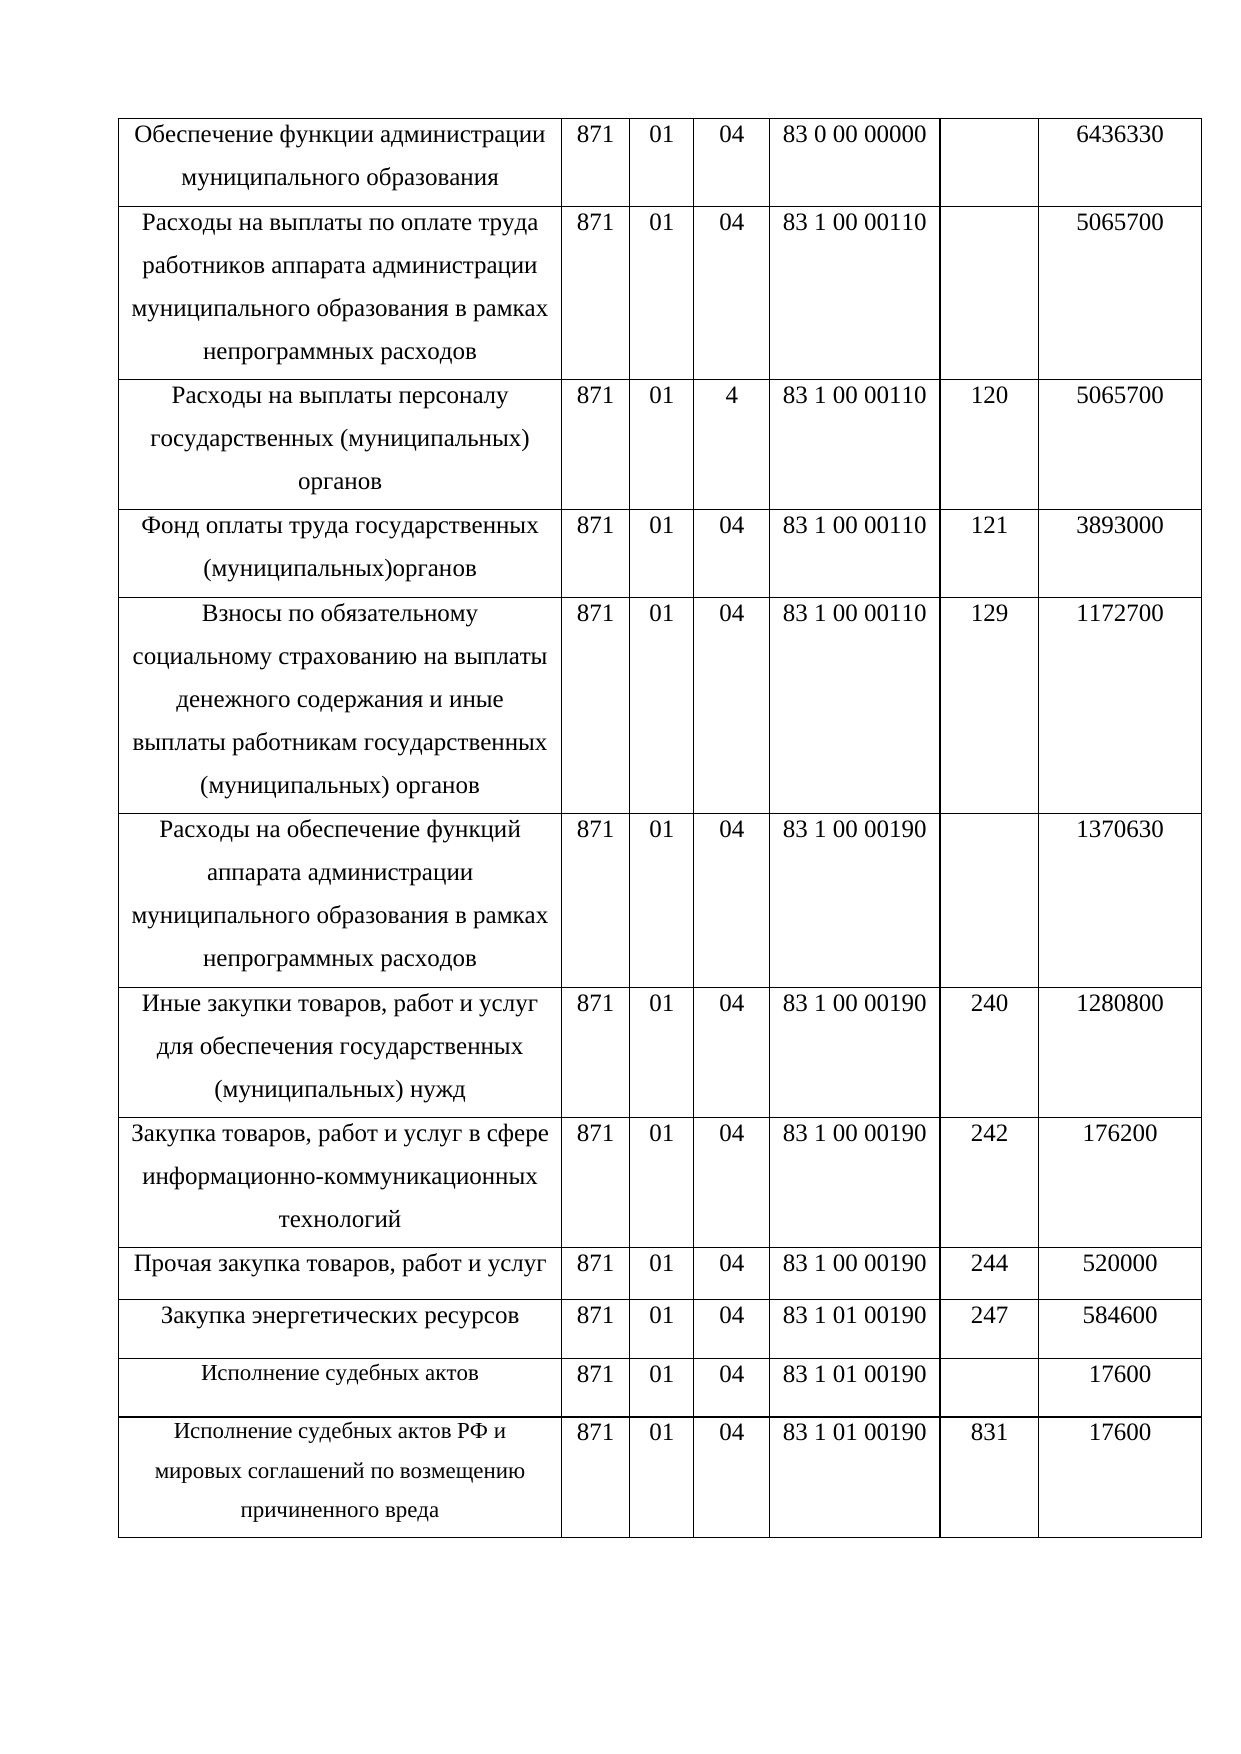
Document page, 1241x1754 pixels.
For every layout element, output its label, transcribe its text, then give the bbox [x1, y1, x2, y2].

table_cell 240 [941, 988, 1038, 1117]
table_cell Обеспечение функции администрации муниципального образования [119, 119, 561, 206]
table_cell 871 [562, 1118, 629, 1247]
table_cell 01 [630, 1300, 693, 1358]
table_cell 520000 [1039, 1248, 1201, 1299]
table_cell 247 [941, 1300, 1038, 1358]
table_cell 6436330 [1039, 119, 1201, 206]
table_cell 83 1 00 00110 [770, 598, 939, 813]
table_cell 871 [562, 510, 629, 597]
table_cell Закупка товаров, работ и услуг в сфере информационно-коммуникационных технологий [119, 1118, 561, 1247]
table_cell 01 [630, 1248, 693, 1299]
table_cell 871 [562, 207, 629, 379]
table_cell 83 0 00 00000 [770, 119, 939, 206]
table_cell 01 [630, 119, 693, 206]
table_cell 83 1 00 00190 [770, 1118, 939, 1247]
table_cell 04 [694, 510, 769, 597]
table_cell 584600 [1039, 1300, 1201, 1358]
table_cell 01 [630, 1359, 693, 1416]
table_cell 04 [694, 598, 769, 813]
table_cell 5065700 [1039, 380, 1201, 509]
table_cell 04 [694, 119, 769, 206]
table_cell 83 1 00 00190 [770, 1248, 939, 1299]
table_cell 121 [941, 510, 1038, 597]
table_cell 04 [694, 1118, 769, 1247]
table_cell 01 [630, 380, 693, 509]
table_cell Фонд оплаты труда государственных (муниципальных)органов [119, 510, 561, 597]
table_cell 3893000 [1039, 510, 1201, 597]
table_cell 83 1 01 00190 [770, 1418, 939, 1537]
table_cell 871 [562, 1300, 629, 1358]
table_cell 871 [562, 1418, 629, 1537]
table_cell 17600 [1039, 1359, 1201, 1416]
table_cell 04 [694, 988, 769, 1117]
table_cell 871 [562, 988, 629, 1117]
table_cell 04 [694, 814, 769, 987]
table_cell 871 [562, 119, 629, 206]
table_cell 5065700 [1039, 207, 1201, 379]
table_cell 871 [562, 814, 629, 987]
table_cell 1370630 [1039, 814, 1201, 987]
table_cell [941, 814, 1038, 987]
table_cell 1172700 [1039, 598, 1201, 813]
table_cell 83 1 00 00110 [770, 510, 939, 597]
table_cell 871 [562, 1248, 629, 1299]
table_cell 83 1 00 00190 [770, 814, 939, 987]
table_cell 04 [694, 1418, 769, 1537]
table_cell 871 [562, 1359, 629, 1416]
table_cell Расходы на выплаты персоналу государственных (муниципальных) органов [119, 380, 561, 509]
table_cell 871 [562, 598, 629, 813]
table_cell [941, 1359, 1038, 1416]
table_cell 244 [941, 1248, 1038, 1299]
table_cell 129 [941, 598, 1038, 813]
table_cell [941, 119, 1038, 206]
table_cell 120 [941, 380, 1038, 509]
table_cell 83 1 01 00190 [770, 1300, 939, 1358]
table_cell Расходы на обеспечение функций аппарата администрации муниципального образования в рамках непрограммных расходов [119, 814, 561, 987]
table_cell 83 1 00 00110 [770, 380, 939, 509]
table_cell Прочая закупка товаров, работ и услуг [119, 1248, 561, 1299]
table_cell 01 [630, 207, 693, 379]
table_cell 4 [694, 380, 769, 509]
table_cell 01 [630, 814, 693, 987]
table_cell 04 [694, 1248, 769, 1299]
table_cell 01 [630, 1418, 693, 1537]
table_cell 871 [562, 380, 629, 509]
table_cell Закупка энергетических ресурсов [119, 1300, 561, 1358]
table_cell 83 1 00 00190 [770, 988, 939, 1117]
table_cell 01 [630, 510, 693, 597]
table_cell 1280800 [1039, 988, 1201, 1117]
table_cell Расходы на выплаты по оплате труда работников аппарата администрации муниципального образования в рамках непрограммных расходов [119, 207, 561, 379]
table_cell 04 [694, 1359, 769, 1416]
table_cell 01 [630, 1118, 693, 1247]
table_cell Иные закупки товаров, работ и услуг для обеспечения государственных (муниципальных) нужд [119, 988, 561, 1117]
table_cell 83 1 00 00110 [770, 207, 939, 379]
table_cell 04 [694, 207, 769, 379]
table_cell 01 [630, 598, 693, 813]
table_cell 83 1 01 00190 [770, 1359, 939, 1416]
table_cell 831 [941, 1418, 1038, 1537]
table_cell [941, 207, 1038, 379]
table_cell 242 [941, 1118, 1038, 1247]
table_cell 04 [694, 1300, 769, 1358]
table_cell Взносы по обязательному социальному страхованию на выплаты денежного содержания и иные выплаты работникам государственных (муниципальных) органов [119, 598, 561, 813]
table_cell Исполнение судебных актов [119, 1359, 561, 1416]
table_cell 17600 [1039, 1418, 1201, 1537]
table_cell Исполнение судебных актов РФ и мировых соглашений по возмещению причиненного вреда [119, 1418, 561, 1537]
table_cell 01 [630, 988, 693, 1117]
table_cell 176200 [1039, 1118, 1201, 1247]
